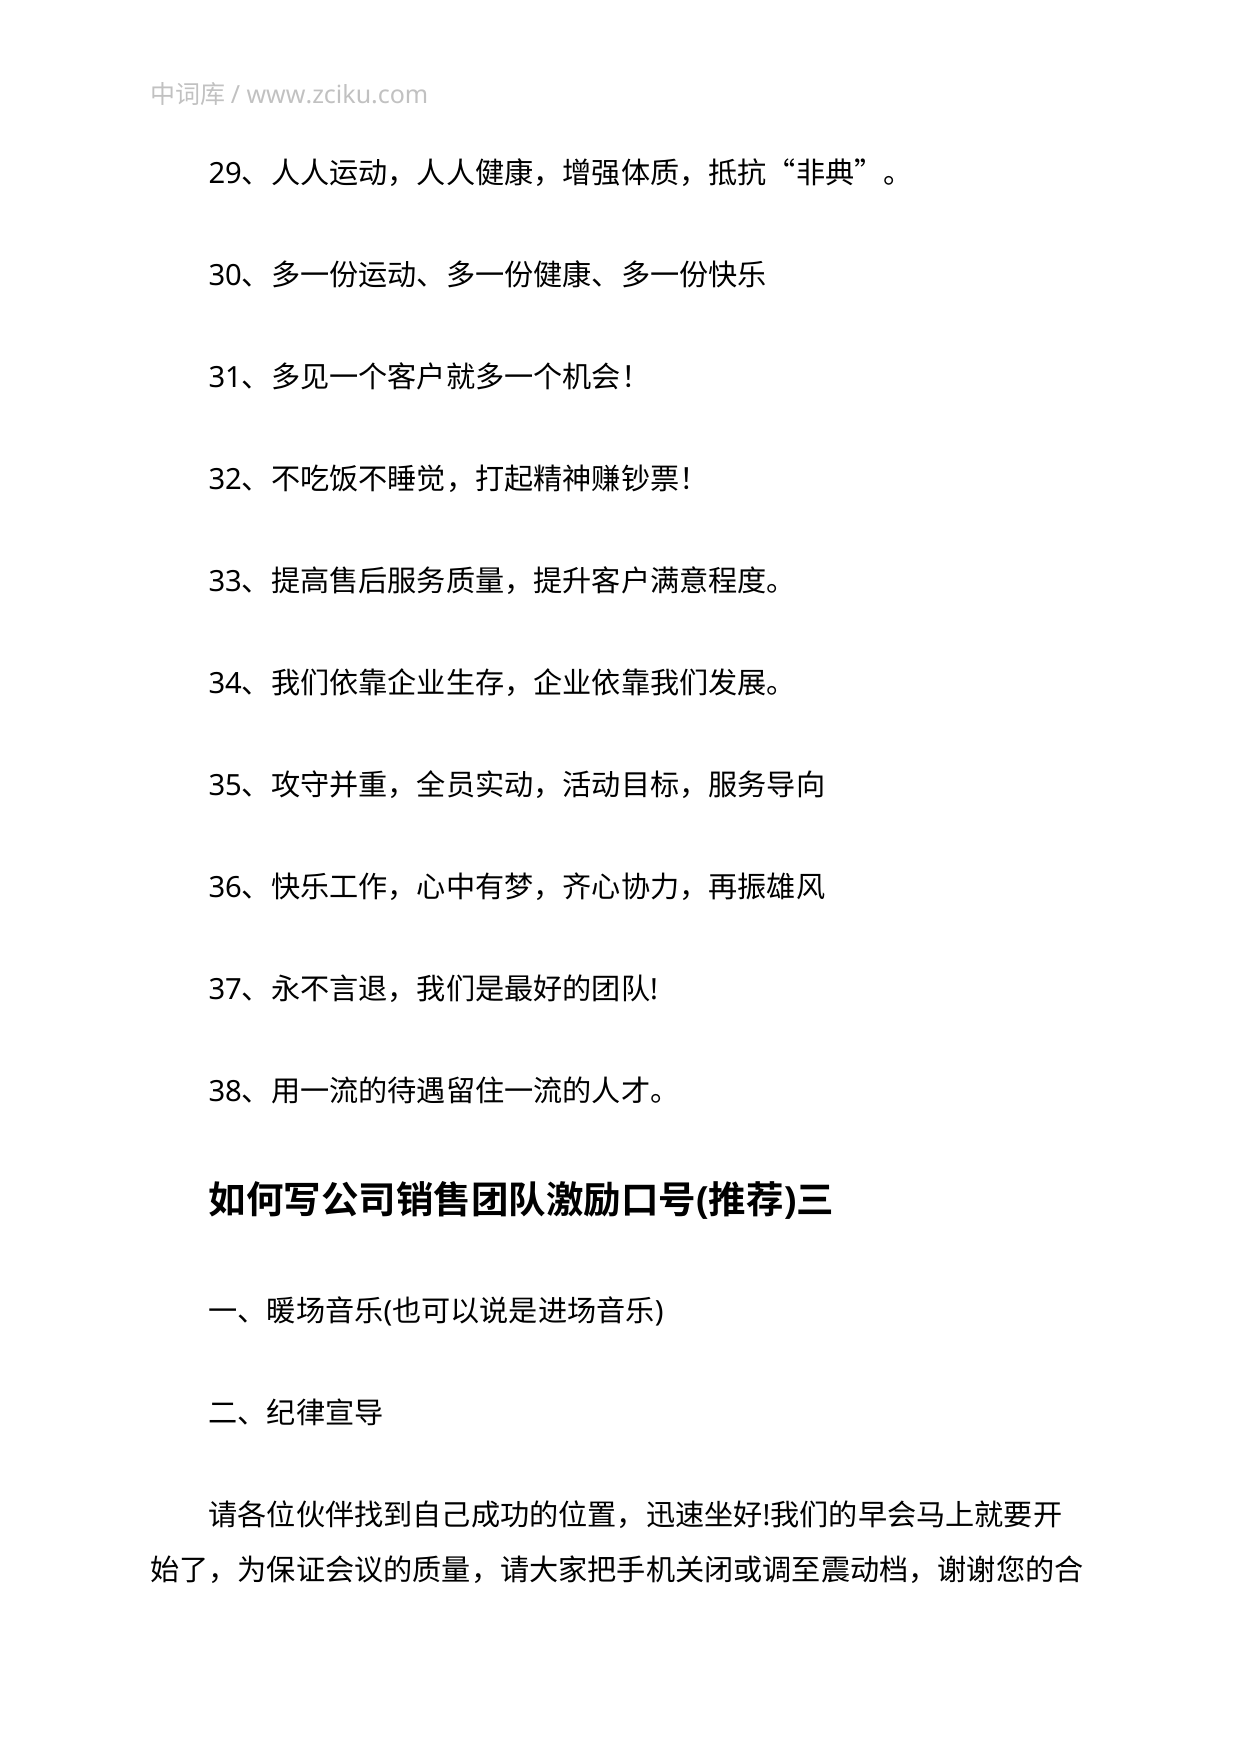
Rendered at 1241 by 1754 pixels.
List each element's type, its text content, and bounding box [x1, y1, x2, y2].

text 34、我们依靠企业生存，企业依靠我们发展。 [150, 660, 1090, 702]
text 29、人人运动，人人健康，增强体质，抵抗“非典”。 [150, 150, 1090, 192]
text 30、多一份运动、多一份健康、多一份快乐 [150, 252, 1090, 294]
text 如何写公司销售团队激励口号(推荐)三 [150, 1170, 1090, 1224]
text 二、纪律宣导 [150, 1389, 1090, 1432]
text 37、永不言退，我们是最好的团队! [150, 966, 1090, 1008]
text 32、不吃饭不睡觉，打起精神赚钞票！ [150, 456, 1090, 498]
text 38、用一流的待遇留住一流的人才。 [150, 1068, 1090, 1110]
text 31、多见一个客户就多一个机会！ [150, 354, 1090, 396]
text 35、攻守并重，全员实动，活动目标，服务导向 [150, 762, 1090, 804]
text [150, 1491, 1090, 1588]
text 一、暖场音乐(也可以说是进场音乐) [150, 1287, 1090, 1330]
text 33、提高售后服务质量，提升客户满意程度。 [150, 558, 1090, 600]
text 36、快乐工作，心中有梦，齐心协力，再振雄风 [150, 864, 1090, 906]
